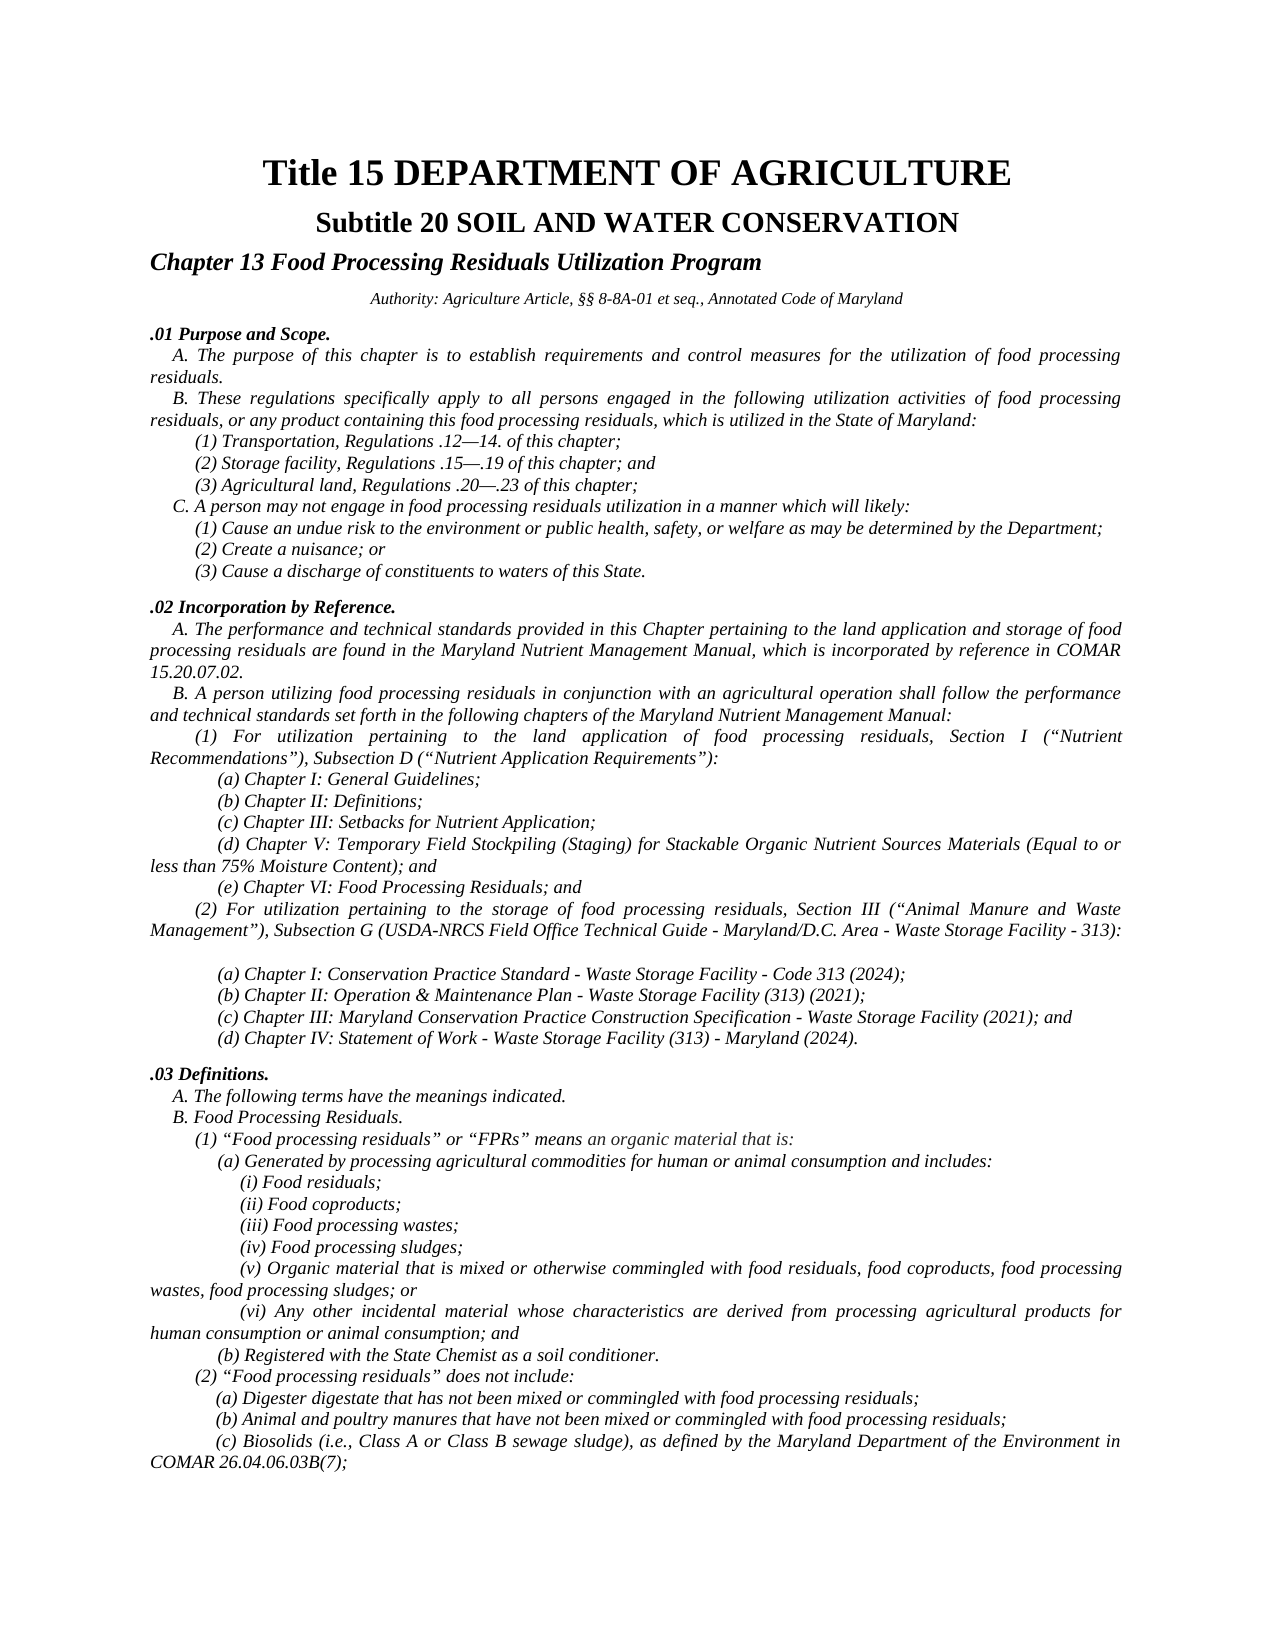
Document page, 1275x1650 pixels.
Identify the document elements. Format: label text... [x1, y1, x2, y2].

text A. The performance and technical standards provided in this Chapter pertaining to the land application and storage of food processing residuals are found in the Maryland Nutrient Management Manual, which is incorporated by reference in COMAR 15.20.07.02. [150, 617, 1125, 682]
text (2) “Food processing residuals” does not include: [150, 1365, 1125, 1387]
text (a) Generated by processing agricultural commodities for human or animal consumption and includes: [150, 1149, 1125, 1171]
text (a) Digester digestate that has not been mixed or commingled with food processing residuals; [150, 1387, 1125, 1408]
text B. Food Processing Residuals. [150, 1106, 1125, 1128]
text (e) Chapter VI: Food Processing Residuals; and [150, 876, 1125, 898]
text (2) Storage facility, Regulations .15—.19 of this chapter; and [150, 452, 1125, 473]
text (3) Agricultural land, Regulations .20—.23 of this chapter; [150, 473, 1125, 495]
text .01 Purpose and Scope. [150, 322, 1125, 344]
text (b) Chapter II: Operation & Maintenance Plan - Waste Storage Facility (313) (2021); [150, 984, 1125, 1006]
text .03 Definitions. [150, 1063, 1125, 1085]
text (2) For utilization pertaining to the storage of food processing residuals, Section III (“Animal Manure and Waste Management”), Subsection G (USDA-NRCS Field Office Technical Guide - Maryland/D.C. Area - Waste Storage Facility - 313): [150, 898, 1125, 962]
text B. These regulations specifically apply to all persons engaged in the following utilization activities of food processing residuals, or any product containing this food processing residuals, which is utilized in the State of Maryland: [150, 387, 1125, 430]
text A. The purpose of this chapter is to establish requirements and control measures for the utilization of food processing residuals. [150, 344, 1125, 387]
text Subtitle 20 SOIL AND WATER CONSERVATION [150, 206, 1125, 239]
text (1) Transportation, Regulations .12—14. of this chapter; [150, 430, 1125, 452]
text (i) Food residuals; [150, 1171, 1125, 1193]
text Authority: Agriculture Article, §§ 8-8A-01 et seq., Annotated Code of Maryland [150, 289, 1125, 308]
text (b) Registered with the State Chemist as a soil conditioner. [150, 1343, 1125, 1365]
text (vi) Any other incidental material whose characteristics are derived from processing agricultural products for human consumption or animal consumption; and [150, 1300, 1125, 1343]
text (a) Chapter I: General Guidelines; [150, 768, 1125, 790]
text (c) Biosolids (i.e., Class A or Class B sewage sludge), as defined by the Maryland Department of the Environment in COMAR 26.04.06.03B(7); [150, 1430, 1125, 1473]
text (iv) Food processing sludges; [150, 1236, 1125, 1257]
text (ii) Food coproducts; [150, 1193, 1125, 1214]
text (b) Chapter II: Definitions; [150, 790, 1125, 811]
text (v) Organic material that is mixed or otherwise commingled with food residuals, food coproducts, food processing wastes, food processing sludges; or [150, 1257, 1125, 1300]
text (d) Chapter V: Temporary Field Stockpiling (Staging) for Stackable Organic Nutrient Sources Materials (Equal to or less than 75% Moisture Content); and [150, 833, 1125, 876]
text .02 Incorporation by Reference. [150, 596, 1125, 617]
text (1) “Food processing residuals” or “FPRs” means an organic material that is: [150, 1128, 1125, 1149]
text Chapter 13 Food Processing Residuals Utilization Program [150, 247, 1125, 276]
text B. A person utilizing food processing residuals in conjunction with an agricultural operation shall follow the performance and technical standards set forth in the following chapters of the Maryland Nutrient Management Manual: [150, 682, 1125, 725]
text (c) Chapter III: Setbacks for Nutrient Application; [150, 811, 1125, 833]
text A. The following terms have the meanings indicated. [150, 1085, 1125, 1106]
text C. A person may not engage in food processing residuals utilization in a manner which will likely: [150, 495, 1125, 517]
text (1) Cause an undue risk to the environment or public health, safety, or welfare as may be determined by the Department; [150, 517, 1125, 538]
text (a) Chapter I: Conservation Practice Standard - Waste Storage Facility - Code 313 (2024); [150, 962, 1125, 984]
text (3) Cause a discharge of constituents to waters of this State. [150, 560, 1125, 581]
text (d) Chapter IV: Statement of Work - Waste Storage Facility (313) - Maryland (2024). [150, 1027, 1125, 1049]
text (iii) Food processing wastes; [150, 1214, 1125, 1236]
text (b) Animal and poultry manures that have not been mixed or commingled with food processing residuals; [150, 1408, 1125, 1430]
text (c) Chapter III: Maryland Conservation Practice Construction Specification - Waste Storage Facility (2021); and [150, 1006, 1125, 1027]
text (2) Create a nuisance; or [150, 538, 1125, 560]
text (1) For utilization pertaining to the land application of food processing residuals, Section I (“Nutrient Recommendations”), Subsection D (“Nutrient Application Requirements”): [150, 725, 1125, 768]
text Title 15 DEPARTMENT OF AGRICULTURE [150, 150, 1125, 193]
